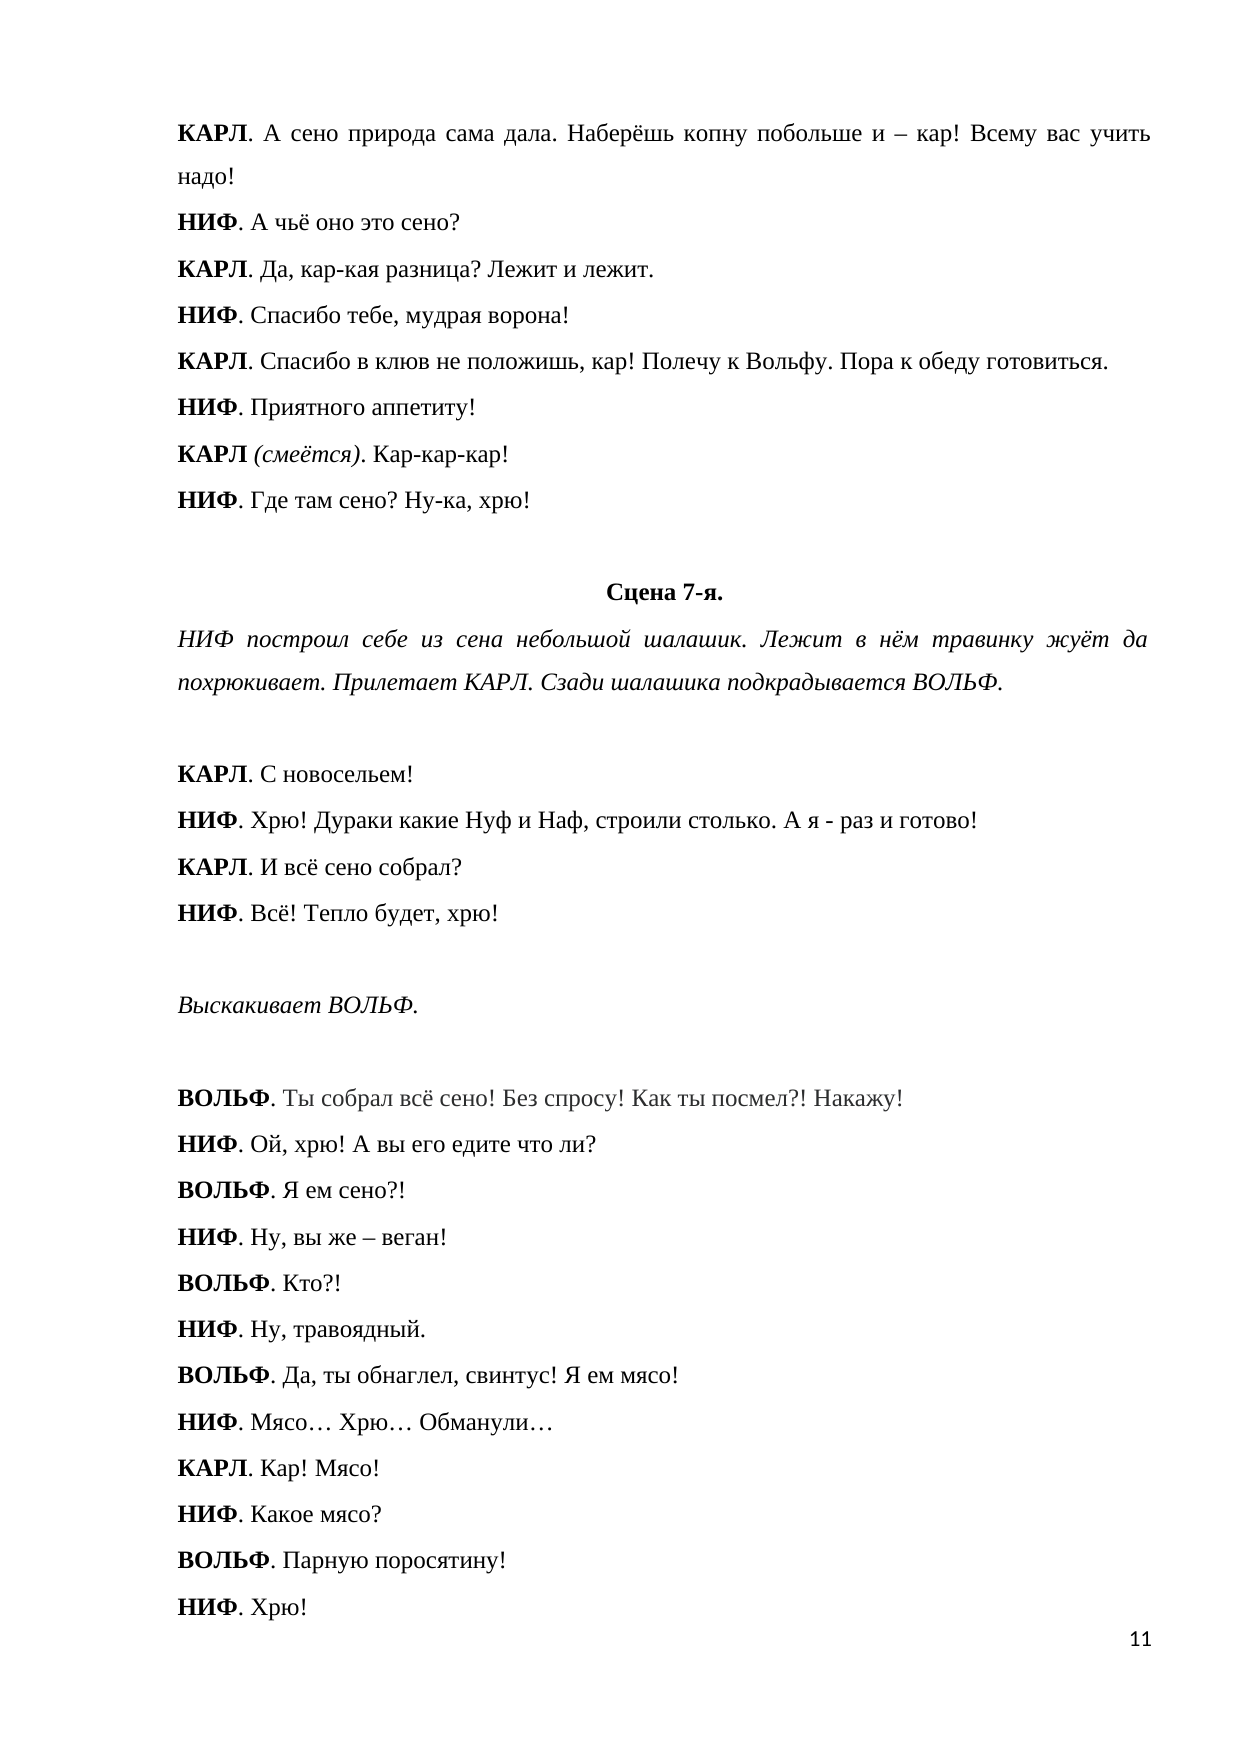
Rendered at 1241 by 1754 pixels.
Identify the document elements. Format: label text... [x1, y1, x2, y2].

text ВОЛЬФ. Ты собрал всё сено! Без спросу! Как ты посмел?! Накажу! [177, 1083, 1152, 1112]
text Выскакивает ВОЛЬФ. [177, 991, 1152, 1019]
text НИФ. Всё! Тепло будет, хрю! [177, 898, 1152, 927]
text КАРЛ. Да, кар-кая разница? Лежит и лежит. [177, 254, 1152, 282]
text НИФ. Где там сено? Ну-ка, хрю! [177, 485, 1152, 514]
text ВОЛЬФ. Кто?! [177, 1268, 1152, 1297]
text НИФ. Ой, хрю! А вы его едите что ли? [177, 1129, 1152, 1158]
text Сцена 7-я. [177, 577, 1152, 606]
text НИФ. Ну, травоядный. [177, 1314, 1152, 1343]
text ВОЛЬФ. Да, ты обнаглел, свинтус! Я ем мясо! [177, 1361, 1152, 1389]
text КАРЛ. С новосельем! [177, 759, 1152, 788]
text НИФ. Мясо… Хрю… Обманули… [177, 1407, 1152, 1436]
text КАРЛ. И всё сено собрал? [177, 852, 1152, 881]
text НИФ. А чьё оно это сено? [177, 207, 1152, 236]
text НИФ построил себе из сена небольшой шалашик. Лежит в нём травинку жуёт да похрюкивает. Прилетает КАРЛ. Сзади шалашика подкрадывается ВОЛЬФ. [177, 624, 1152, 696]
text НИФ. Приятного аппетиту! [177, 392, 1152, 421]
text КАРЛ (смеётся). Кар-кар-кар! [177, 439, 1152, 467]
text НИФ. Хрю! [177, 1592, 1152, 1621]
text НИФ. Спасибо тебе, мудрая ворона! [177, 300, 1152, 329]
text КАРЛ. Кар! Мясо! [177, 1453, 1152, 1482]
text НИФ. Какое мясо? [177, 1499, 1152, 1528]
text КАРЛ. А сено природа сама дала. Наберёшь копну побольше и – кар! Всему вас учить надо! [177, 118, 1152, 190]
text ВОЛЬФ. Парную поросятину! [177, 1546, 1152, 1574]
text НИФ. Хрю! Дураки какие Нуф и Наф, строили столько. А я - раз и готово! [177, 806, 1152, 834]
text НИФ. Ну, вы же – веган! [177, 1222, 1152, 1251]
text КАРЛ. Спасибо в клюв не положишь, кар! Полечу к Вольфу. Пора к обеду готовиться. [177, 346, 1152, 375]
text ВОЛЬФ. Я ем сено?! [177, 1176, 1152, 1204]
